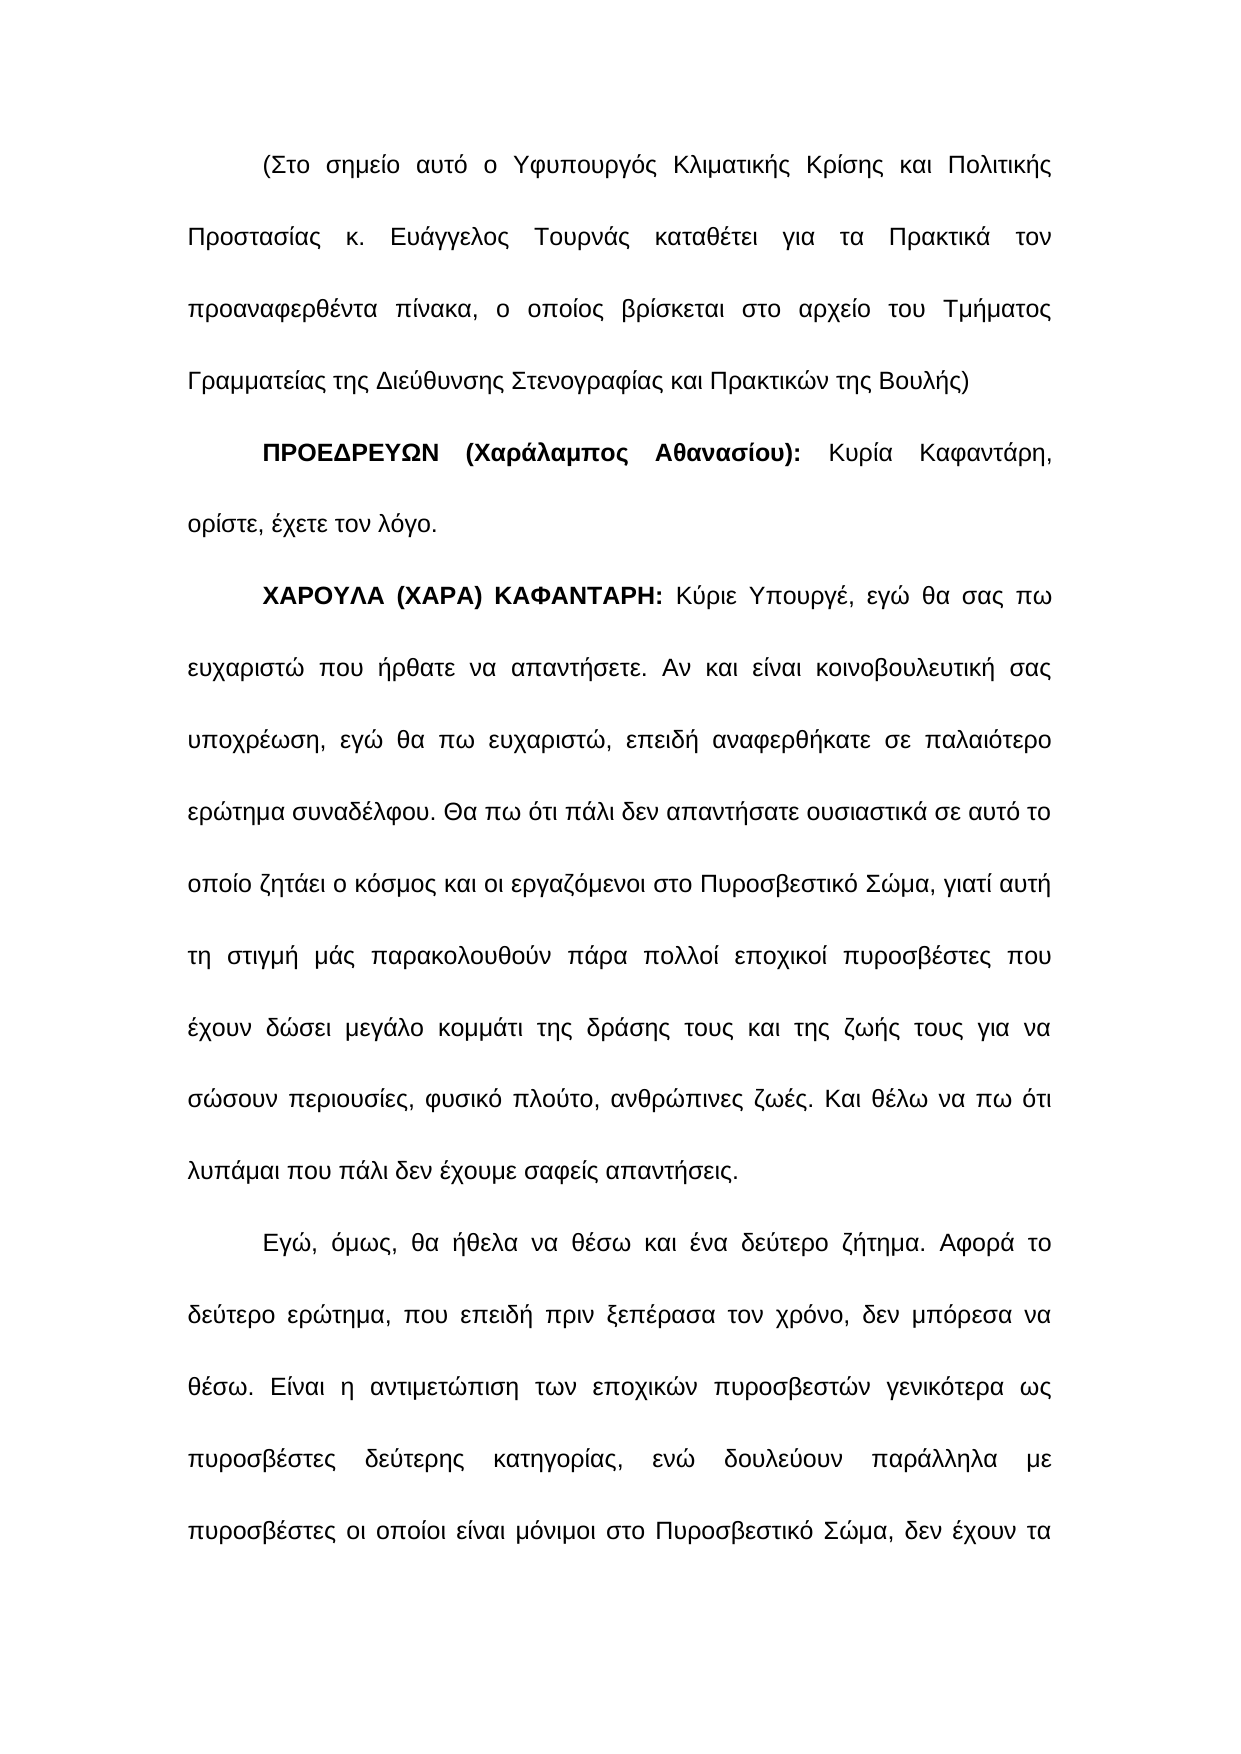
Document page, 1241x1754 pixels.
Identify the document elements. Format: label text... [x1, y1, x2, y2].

text (Στο σημείο αυτό ο Υφυπουργός Κλιματικής Κρίσης και Πολιτικής Προστασίας κ. Ευάγγελος Τουρνάς καταθέτει για τα Πρακτικά τον προαναφερθέντα πίνακα, ο οποίος βρίσκεται στο αρχείο του Τμήματος Γραμματείας της Διεύθυνσης Στενογραφίας και Πρακτικών της Βουλής) [187, 150, 1053, 394]
text ΠΡΟΕΔΡΕΥΩΝ (Χαράλαμπος Αθανασίου): Κυρία Καφαντάρη, ορίστε, έχετε τον λόγο. [187, 437, 1053, 538]
text ΧΑΡΟΥΛΑ (ΧΑΡΑ) ΚΑΦΑΝΤΑΡΗ: Κύριε Υπουργέ, εγώ θα σας πω ευχαριστώ που ήρθατε να απαντήσετε. Αν και είναι κοινοβουλευτική σας υποχρέωση, εγώ θα πω ευχαριστώ, επειδή αναφερθήκατε σε παλαιότερο ερώτημα συναδέλφου. Θα πω ότι πάλι δεν απαντήσατε ουσιαστικά σε αυτό το οποίο ζητάει ο κόσμος και οι εργαζόμενοι στο Πυροσβεστικό Σώμα, γιατί αυτή τη στιγμή μάς παρακολουθούν πάρα πολλοί εποχικοί πυροσβέστες που έχουν δώσει μεγάλο κομμάτι της δράσης τους και της ζωής τους για να σώσουν περιουσίες, φυσικό πλούτο, ανθρώπινες ζωές. Και θέλω να πω ότι λυπάμαι που πάλι δεν έχουμε σαφείς απαντήσεις. [187, 581, 1053, 1185]
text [187, 1228, 1053, 1544]
